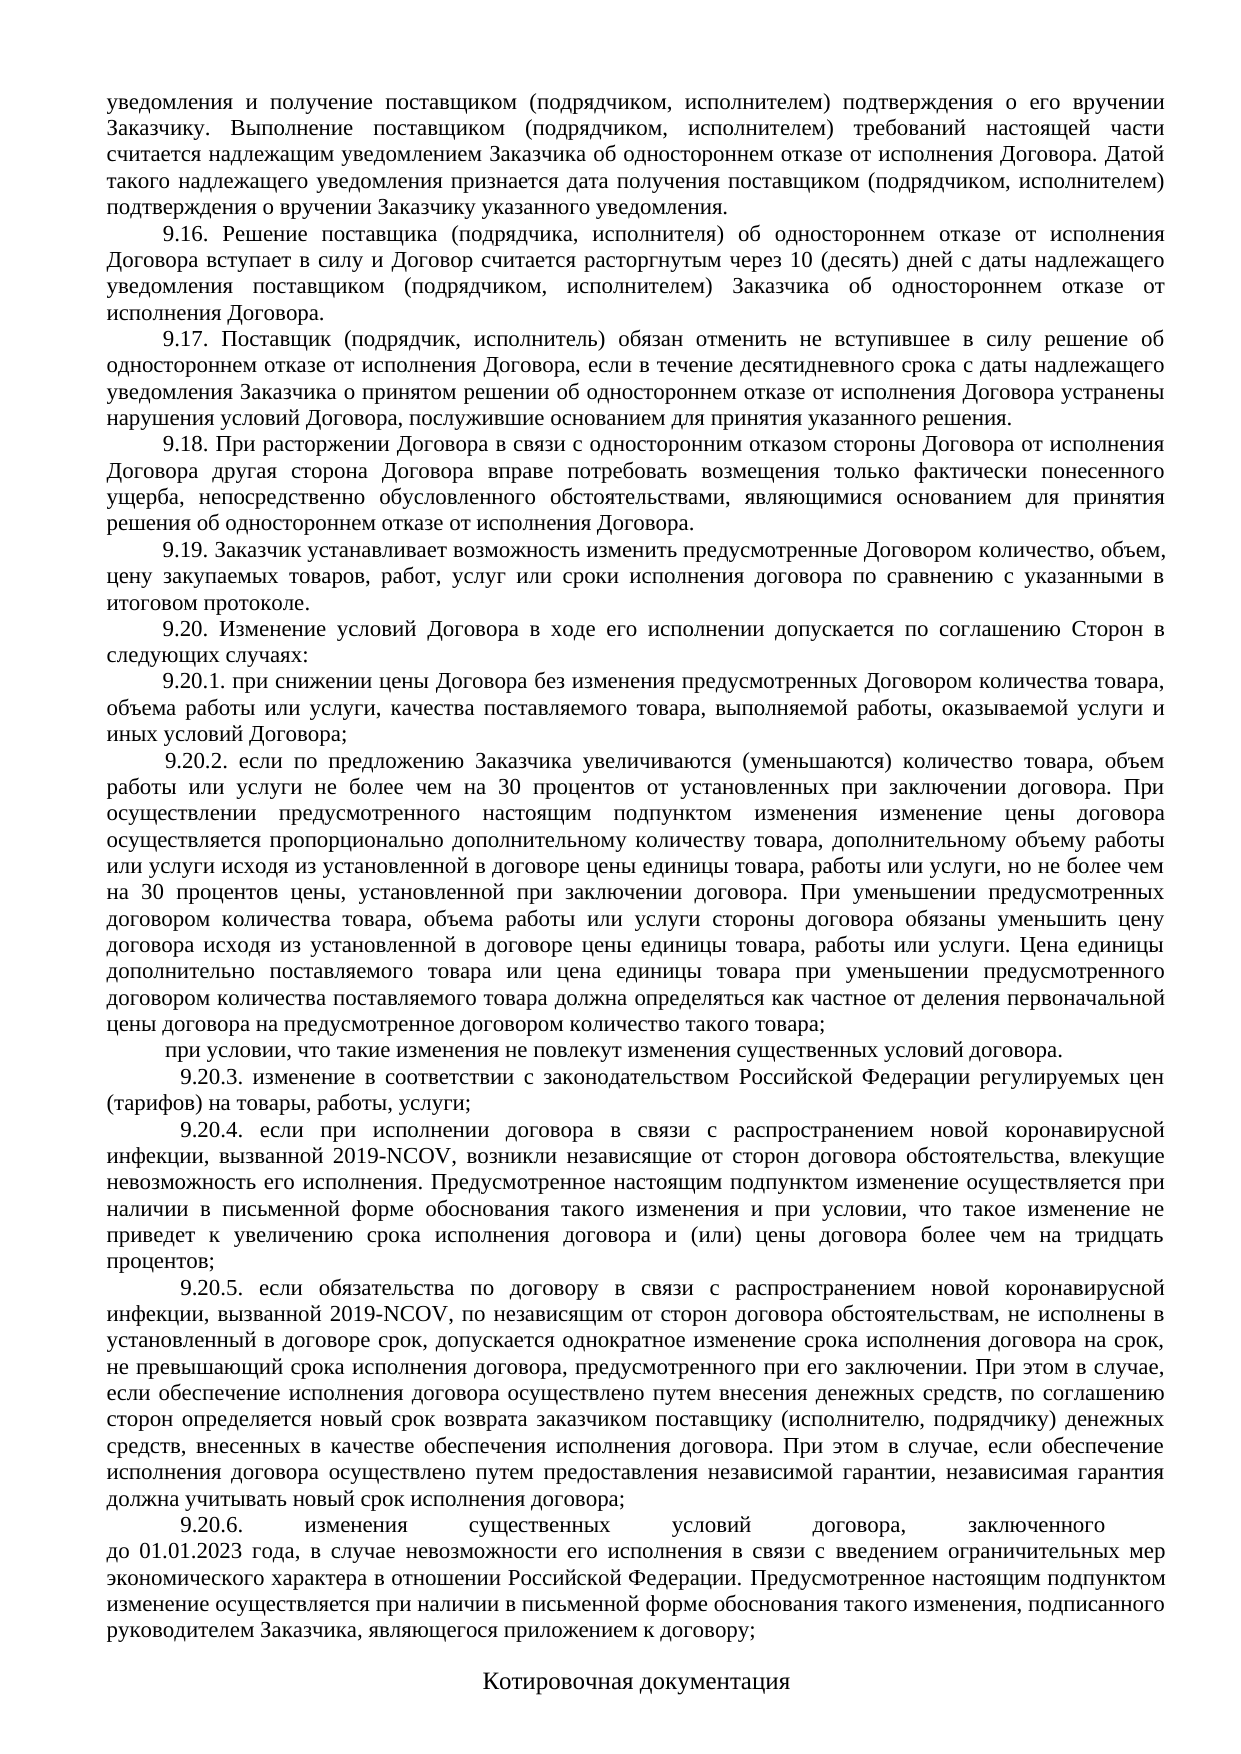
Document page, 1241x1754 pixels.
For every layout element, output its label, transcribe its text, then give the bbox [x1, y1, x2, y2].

text 9.20.6. изменения существенных условий договора, заключенного до 01.01.2023 года, в случае невозможности его исполнения в связи с введением ограничительных мер экономического характера в отношении Российской Федерации. Предусмотренное настоящим подпунктом изменение осуществляется при наличии в письменной форме обоснования такого изменения, подписанного руководителем Заказчика, являющегося приложением к договору; [106, 1511, 1166, 1643]
text 9.20.3. изменение в соответствии с законодательством Российской Федерации регулируемых цен (тарифов) на товары, работы, услуги; [106, 1063, 1166, 1116]
text 9.16. Решение поставщика (подрядчика, исполнителя) об одностороннем отказе от исполнения Договора вступает в силу и Договор считается расторгнутым через 10 (десять) дней с даты надлежащего уведомления поставщиком (подрядчиком, исполнителем) Заказчика об одностороннем отказе от исполнения Договора. [106, 219, 1166, 325]
text 9.19. Заказчик устанавливает возможность изменить предусмотренные Договором количество, объем, цену закупаемых товаров, работ, услуг или сроки исполнения договора по сравнению с указанными в итоговом протоколе. [106, 536, 1166, 615]
text 9.18. При расторжении Договора в связи с односторонним отказом стороны Договора от исполнения Договора другая сторона Договора вправе потребовать возмещения только фактически понесенного ущерба, непосредственно обусловленного обстоятельствами, являющимися основанием для принятия решения об одностороннем отказе от исполнения Договора. [106, 430, 1166, 536]
text при условии, что такие изменения не повлекут изменения существенных условий договора. [106, 1037, 1166, 1063]
text 9.20.1. при снижении цены Договора без изменения предусмотренных Договором количества товара, объема работы или услуги, качества поставляемого товара, выполняемой работы, оказываемой услуги и иных условий Договора; [106, 668, 1166, 747]
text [106, 88, 1166, 219]
text 9.17. Поставщик (подрядчик, исполнитель) обязан отменить не вступившее в силу решение об одностороннем отказе от исполнения Договора, если в течение десятидневного срока с даты надлежащего уведомления Заказчика о принятом решении об одностороннем отказе от исполнения Договора устранены нарушения условий Договора, послужившие основанием для принятия указанного решения. [106, 325, 1166, 430]
text 9.20. Изменение условий Договора в ходе его исполнении допускается по соглашению Сторон в следующих случаях: [106, 615, 1166, 668]
text 9.20.4. если при исполнении договора в связи с распространением новой коронавирусной инфекции, вызванной 2019-NCOV, возникли независящие от сторон договора обстоятельства, влекущие невозможность его исполнения. Предусмотренное настоящим подпунктом изменение осуществляется при наличии в письменной форме обоснования такого изменения и при условии, что такое изменение не приведет к увеличению срока исполнения договора и (или) цены договора более чем на тридцать процентов; [106, 1116, 1166, 1274]
text 9.20.5. если обязательства по договору в связи с распространением новой коронавирусной инфекции, вызванной 2019-NCOV, по независящим от сторон договора обстоятельствам, не исполнены в установленный в договоре срок, допускается однократное изменение срока исполнения договора на срок, не превышающий срока исполнения договора, предусмотренного при его заключении. При этом в случае, если обеспечение исполнения договора осуществлено путем внесения денежных средств, по соглашению сторон определяется новый срок возврата заказчиком поставщику (исполнителю, подрядчику) денежных средств, внесенных в качестве обеспечения исполнения договора. При этом в случае, если обеспечение исполнения договора осуществлено путем предоставления независимой гарантии, независимая гарантия должна учитывать новый срок исполнения договора; [106, 1274, 1166, 1511]
text 9.20.2. если по предложению Заказчика увеличиваются (уменьшаются) количество товара, объем работы или услуги не более чем на 30 процентов от установленных при заключении договора. При осуществлении предусмотренного настоящим подпунктом изменения изменение цены договора осуществляется пропорционально дополнительному количеству товара, дополнительному объему работы или услуги исходя из установленной в договоре цены единицы товара, работы или услуги, но не более чем на 30 процентов цены, установленной при заключении договора. При уменьшении предусмотренных договором количества товара, объема работы или услуги стороны договора обязаны уменьшить цену договора исходя из установленной в договоре цены единицы товара, работы или услуги. Цена единицы дополнительно поставляемого товара или цена единицы товара при уменьшении предусмотренного договором количества поставляемого товара должна определяться как частное от деления первоначальной цены договора на предусмотренное договором количество такого товара; [106, 747, 1166, 1037]
